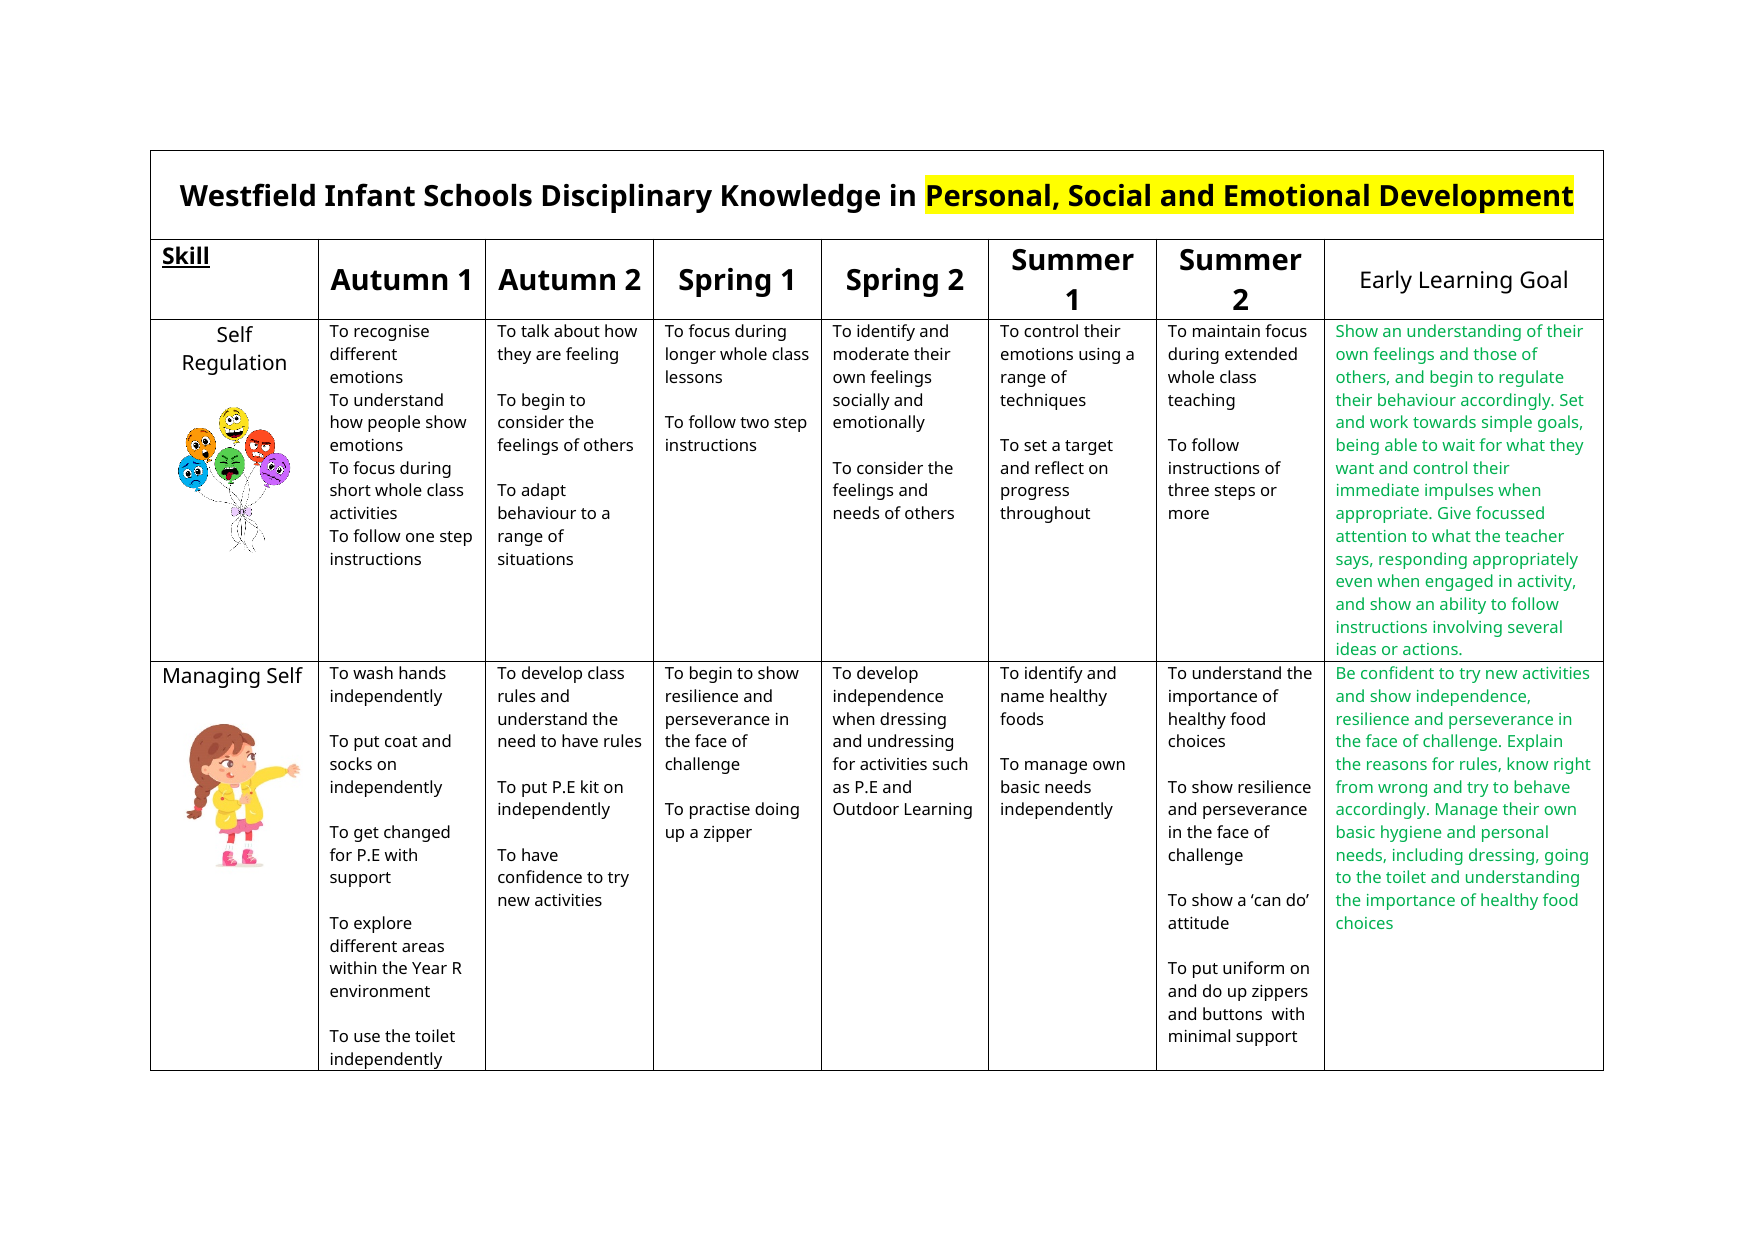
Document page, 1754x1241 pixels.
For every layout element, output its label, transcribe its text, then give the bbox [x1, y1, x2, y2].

table_cell Skill [151, 240, 318, 319]
table_cell To identify and moderate their own feelings socially and emotionally To consider the feelings and needs of others [822, 320, 988, 661]
table_cell Self Regulation [151, 320, 318, 661]
table_cell To develop class rules and understand the need to have rules To put P.E kit on independently To have confidence to try new activities [486, 662, 653, 1070]
table_cell To begin to show resilience and perseverance in the face of challenge To practise doing up a zipper [654, 662, 821, 1070]
picture [161, 690, 309, 886]
table_cell To understand the importance of healthy food choices To show resilience and perseverance in the face of challenge To show a ‘can do’ attitude To put uniform on and do up zippers and buttons with minimal support [1157, 662, 1324, 1070]
table_cell Early Learning Goal [1325, 240, 1603, 319]
picture [177, 405, 291, 554]
table_cell To identify and name healthy foods To manage own basic needs independently [989, 662, 1156, 1070]
table_cell Autumn 2 [486, 240, 653, 319]
table_cell To talk about how they are feeling To begin to consider the feelings of others To adapt behaviour to a range of situations [486, 320, 653, 661]
table_cell Show an understanding of their own feelings and those of others, and begin to regulate their behaviour accordingly. Set and work towards simple goals, being able to wait for what they want and control their immediate impulses when appropriate. Give focussed attention to what the teacher says, responding appropriately even when engaged in activity, and show an ability to follow instructions involving several ideas or actions. [1325, 320, 1603, 661]
table_cell To wash hands independently To put coat and socks on independently To get changed for P.E with support To explore different areas within the Year R environment To use the toilet independently [319, 662, 485, 1070]
table_cell Managing Self [151, 662, 318, 1070]
table_cell To focus during longer whole class lessons To follow two step instructions [654, 320, 821, 661]
table_cell To maintain focus during extended whole class teaching To follow instructions of three steps or more [1157, 320, 1324, 661]
table_cell Autumn 1 [319, 240, 485, 319]
table_cell Spring 2 [822, 240, 988, 319]
picture [184, 470, 191, 477]
table_cell Be confident to try new activities and show independence, resilience and perseverance in the face of challenge. Explain the reasons for rules, know right from wrong and try to behave accordingly. Manage their own basic hygiene and personal needs, including dressing, going to the toilet and understanding the importance of healthy food choices [1325, 662, 1603, 1070]
table_cell To control their emotions using a range of techniques To set a target and reflect on progress throughout [989, 320, 1156, 661]
table_cell Westfield Infant Schools Disciplinary Knowledge in Personal, Social and Emotional Development [151, 151, 1603, 238]
table_cell Summer 1 [989, 240, 1156, 319]
picture [195, 467, 202, 474]
table_cell To recognise different emotions To understand how people show emotions To focus during short whole class activities To follow one step instructions [319, 320, 485, 661]
table_cell To develop independence when dressing and undressing for activities such as P.E and Outdoor Learning [822, 662, 988, 1070]
table_cell Spring 1 [654, 240, 821, 319]
table_cell Summer 2 [1157, 240, 1324, 319]
